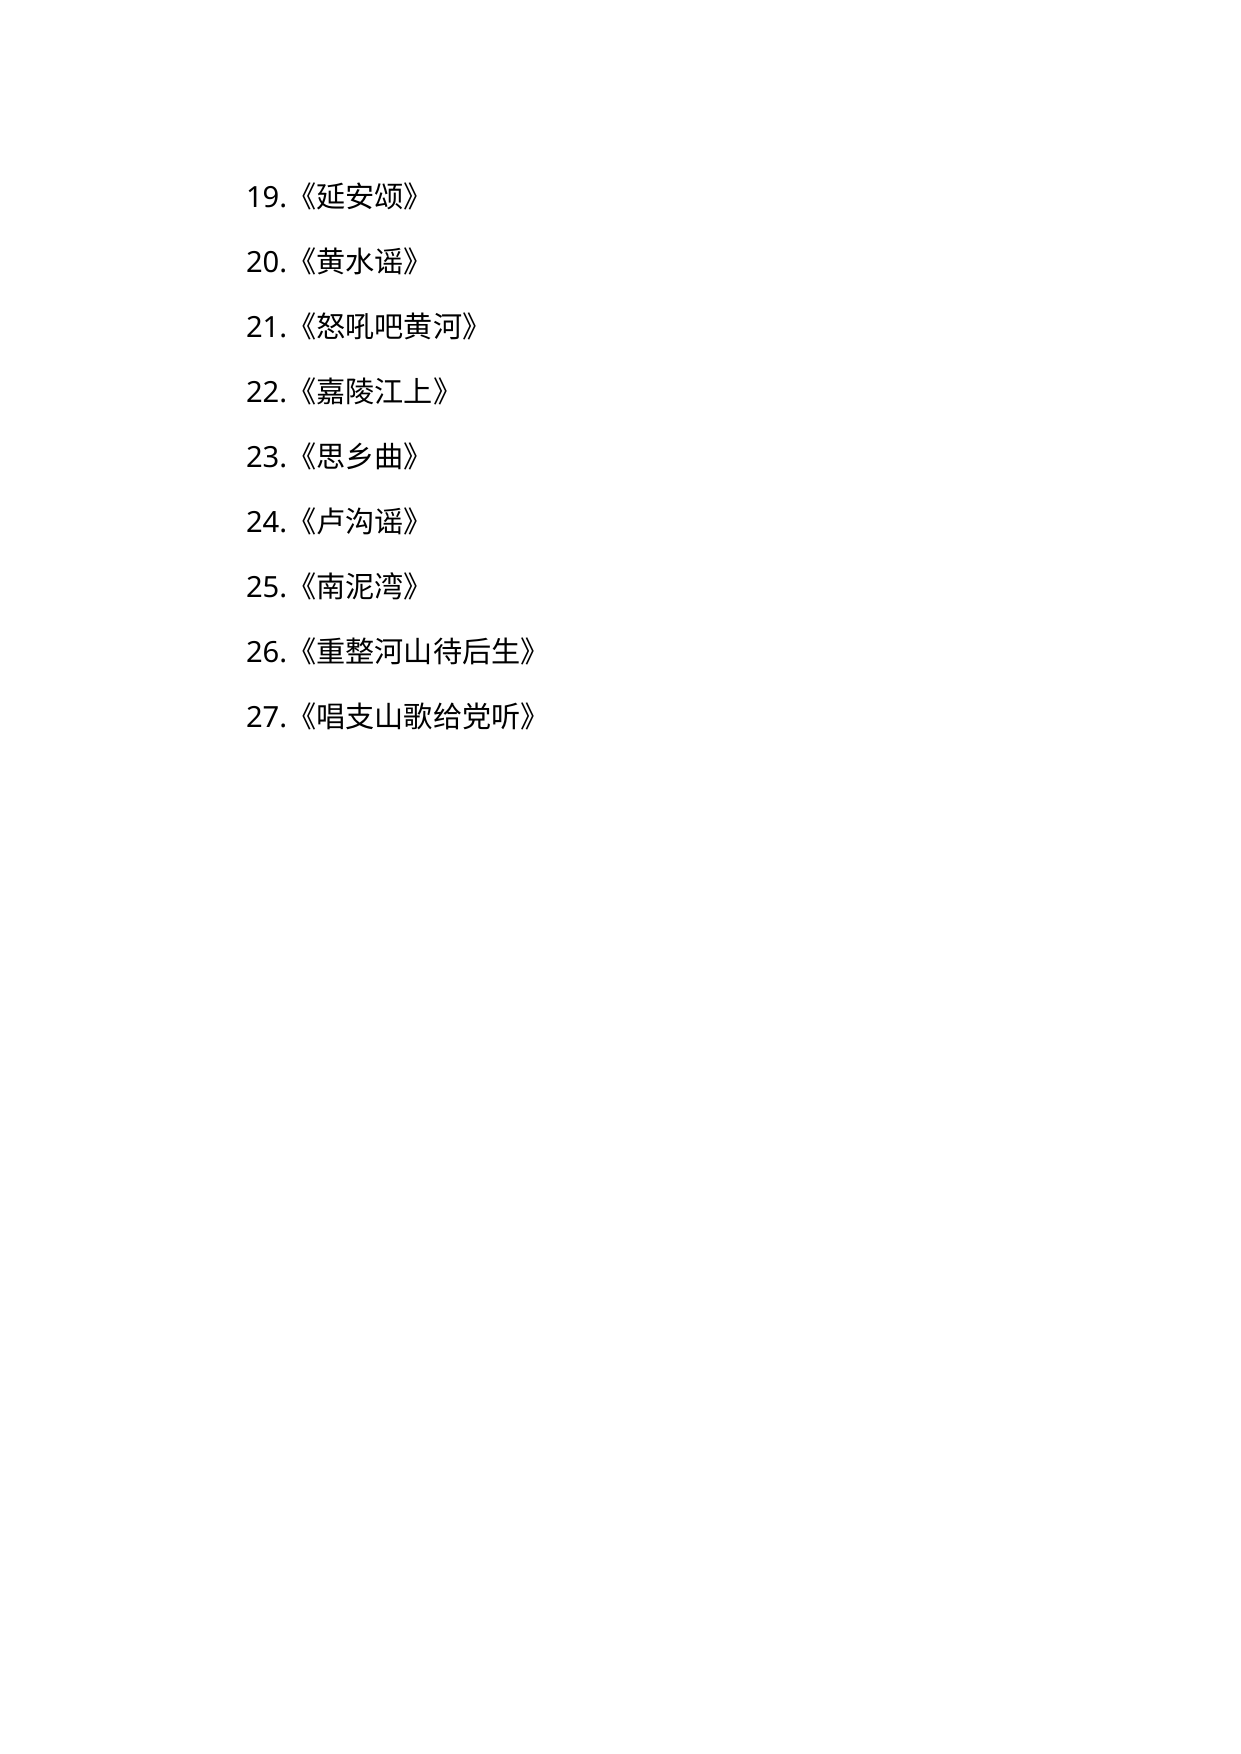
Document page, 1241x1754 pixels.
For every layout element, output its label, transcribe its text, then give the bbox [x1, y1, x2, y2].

text 20.《黄水谣》 [187, 227, 1053, 292]
text 25.《南泥湾》 [187, 552, 1053, 617]
text 26.《重整河山待后生》 [187, 617, 1053, 682]
text 21.《怒吼吧黄河》 [187, 292, 1053, 357]
text 23.《思乡曲》 [187, 422, 1053, 487]
text 22.《嘉陵江上》 [187, 357, 1053, 422]
text 27.《唱支山歌给党听》 [187, 682, 1053, 747]
text 19.《延安颂》 [187, 162, 1053, 227]
text 24.《卢沟谣》 [187, 487, 1053, 552]
